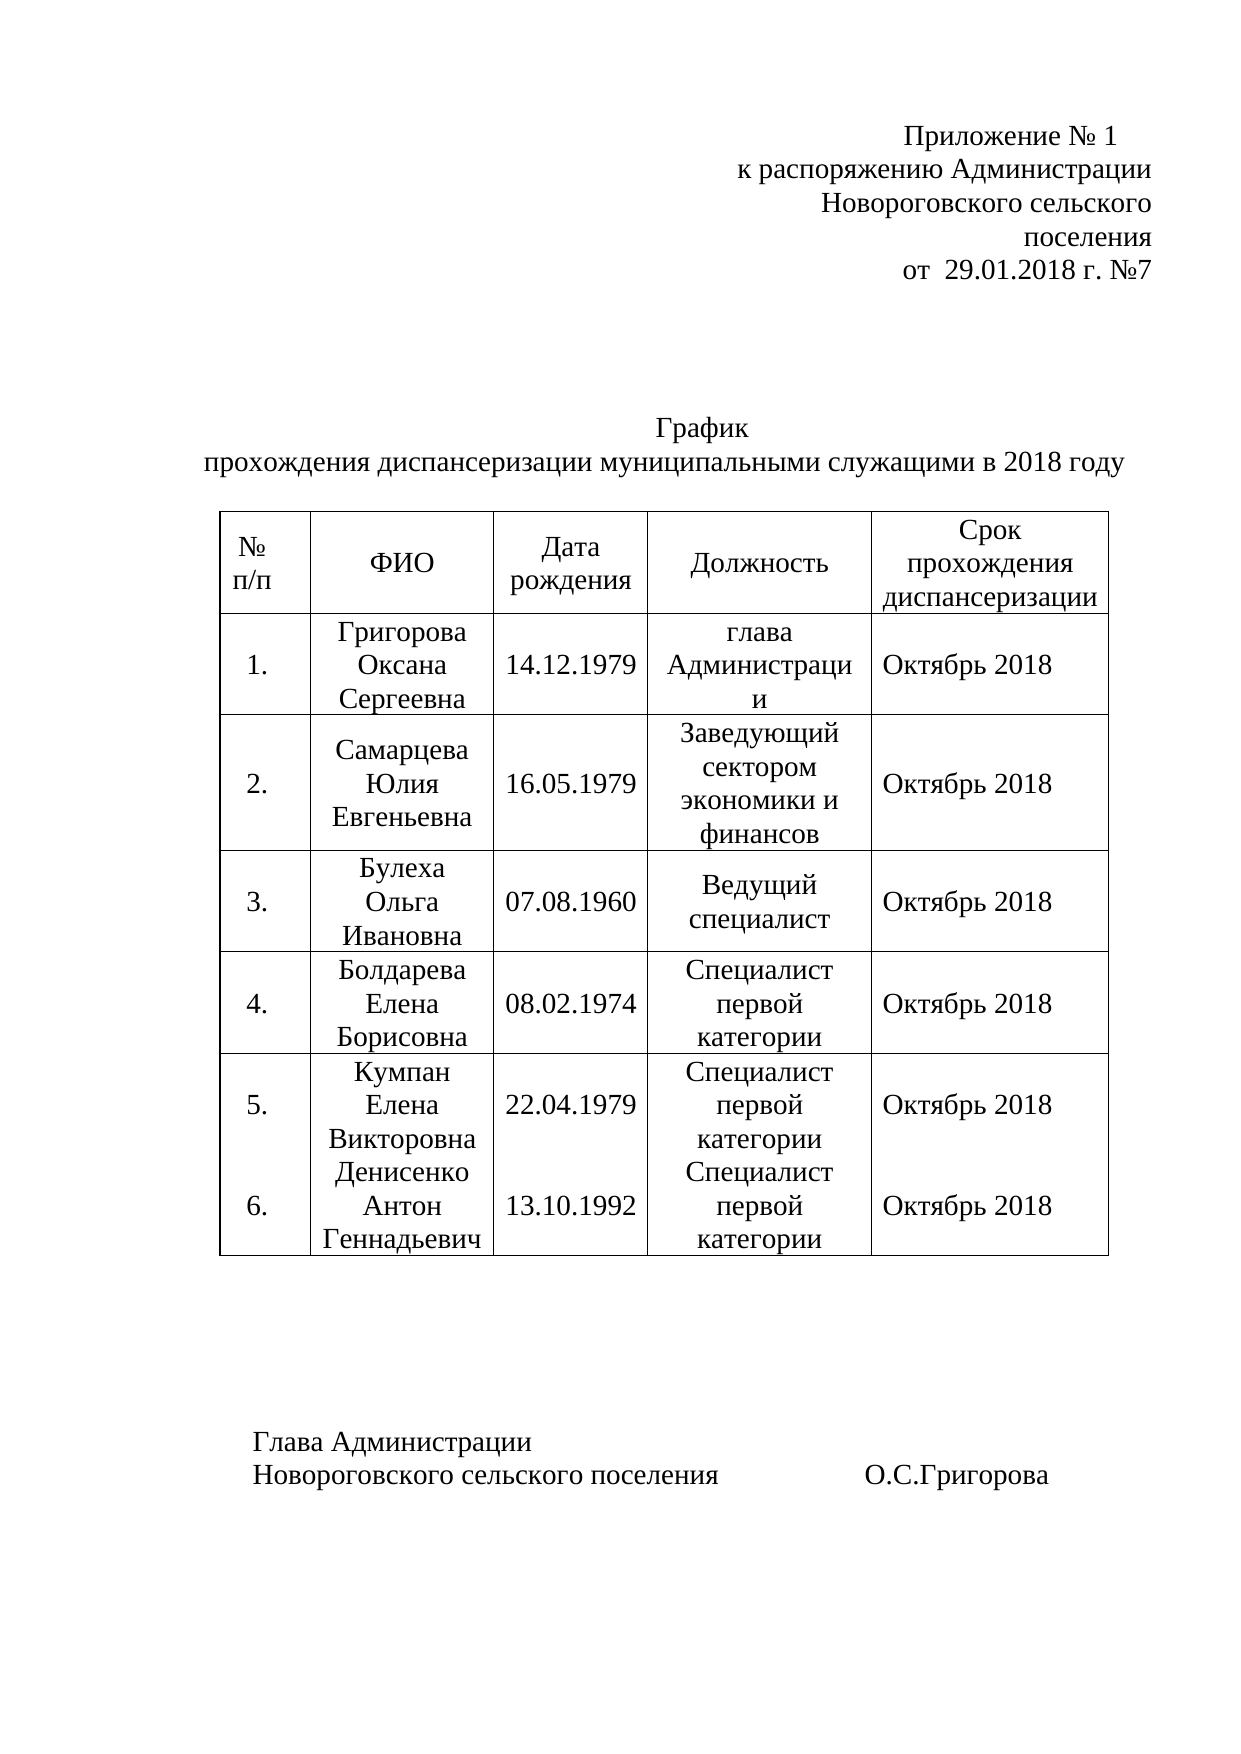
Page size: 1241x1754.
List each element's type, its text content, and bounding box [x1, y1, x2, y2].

table_cell Самарцева Юлия Евгеньевна [311, 715, 493, 849]
table_cell 22.04.1979 [494, 1054, 647, 1154]
table_cell Октябрь 2018 [872, 715, 1108, 849]
text прохождения диспансеризации муниципальными служащими в 2018 году [177, 444, 1152, 477]
table_cell 16.05.1979 [494, 715, 647, 849]
table_cell [221, 952, 310, 1053]
table_cell Специалист первой категории [648, 1155, 871, 1255]
table_cell Ведущий специалист [648, 851, 871, 951]
text Новороговского сельского поселения О.С.Григорова [177, 1457, 1152, 1491]
table_header ФИО [311, 512, 493, 613]
table_cell 07.08.1960 [494, 851, 647, 951]
table_cell Заведующий сектором экономики и финансов [648, 715, 871, 849]
table_header Срок прохождения диспансеризации [872, 512, 1108, 613]
table_cell [221, 1155, 310, 1255]
table_cell Октябрь 2018 [872, 952, 1108, 1053]
table_cell 13.10.1992 [494, 1155, 647, 1255]
table_cell Октябрь 2018 [872, 614, 1108, 714]
table_cell Октябрь 2018 [872, 1054, 1108, 1154]
table_cell [221, 715, 310, 849]
text Приложение № 1 [177, 118, 1152, 152]
table_cell Григорова Оксана Сергеевна [311, 614, 493, 714]
text График [177, 410, 1152, 444]
table_cell Кумпан Елена Викторовна [311, 1054, 493, 1154]
table_cell Октябрь 2018 [872, 1155, 1108, 1255]
text к распоряжению Администрации [709, 152, 1152, 185]
table_cell глава Администрации [648, 614, 871, 714]
table_cell Булеха Ольга Ивановна [311, 851, 493, 951]
table_cell 14.12.1979 [494, 614, 647, 714]
table_cell [221, 614, 310, 714]
table_cell Денисенко Антон Геннадьевич [311, 1155, 493, 1255]
text от 29.01.2018 г. №7 [709, 252, 1152, 286]
table_header Дата рождения [494, 512, 647, 613]
table_cell 08.02.1974 [494, 952, 647, 1053]
table_cell Специалист первой категории [648, 1054, 871, 1154]
table_cell Октябрь 2018 [872, 851, 1108, 951]
table_header Должность [648, 512, 871, 613]
table_cell Болдарева Елена Борисовна [311, 952, 493, 1053]
table_cell Специалист первой категории [648, 952, 871, 1053]
text Новороговского сельского поселения [709, 185, 1152, 252]
text Глава Администрации [177, 1424, 1152, 1457]
table_cell [221, 851, 310, 951]
table_header № п/п [221, 512, 310, 613]
table_cell [221, 1054, 310, 1154]
